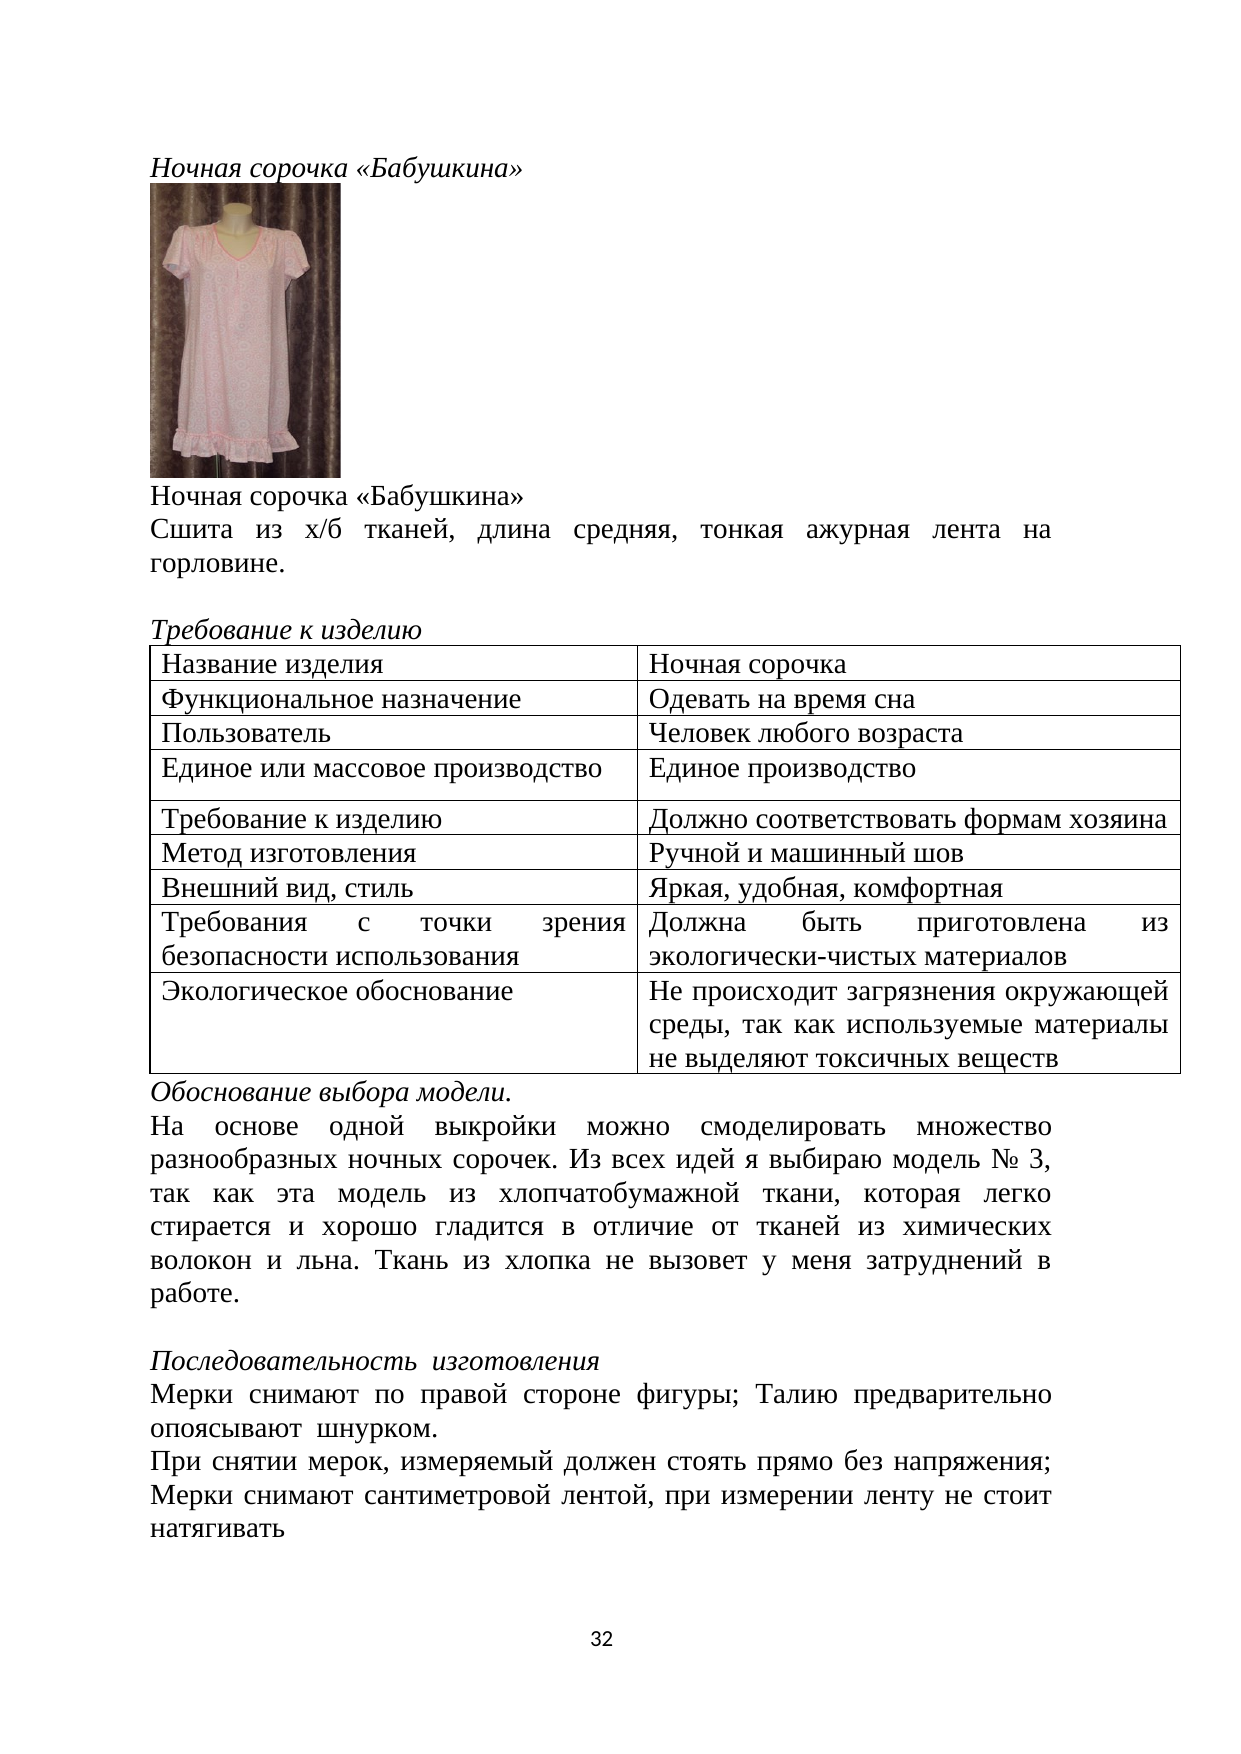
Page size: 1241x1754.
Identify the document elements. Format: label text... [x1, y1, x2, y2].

table_cell Яркая, удобная, комфортная [638, 870, 1180, 903]
table_cell Требование к изделию [151, 801, 637, 834]
table_cell Должна быть приготовлена из экологически-чистых материалов [638, 905, 1180, 972]
table_cell Единое или массовое производство [151, 750, 637, 800]
table_cell Экологическое обоснование [151, 973, 637, 1073]
table_cell Человек любого возраста [638, 716, 1180, 749]
table_cell Одевать на время сна [638, 681, 1180, 714]
picture [150, 183, 341, 478]
table_header Ночная сорочка [638, 646, 1180, 680]
table_cell Требования с точки зрения безопасности использования [151, 905, 637, 972]
text Последовательность изготовления [150, 1343, 1053, 1376]
table_cell Ручной и машинный шов [638, 835, 1180, 869]
table_cell Метод изготовления [151, 835, 637, 869]
table_cell Не происходит загрязнения окружающей среды, так как используемые материалы не выделяют токсичных веществ [638, 973, 1180, 1073]
text При снятии мерок, измеряемый должен стоять прямо без напряжения; Мерки снимают сантиметровой лентой, при измерении ленту не стоит натягивать [150, 1443, 1053, 1544]
table_cell Единое производство [638, 750, 1180, 800]
text Ночная сорочка «Бабушкина» [150, 478, 1053, 511]
table_cell Пользователь [151, 716, 637, 749]
text Обоснование выбора модели. [150, 1074, 1053, 1108]
text Сшита из х/б тканей, длина средняя, тонкая ажурная лента на горловине. [150, 511, 1053, 578]
table_cell Внешний вид, стиль [151, 870, 637, 903]
table_header Название изделия [151, 646, 637, 680]
text На основе одной выкройки можно смоделировать множество разнообразных ночных сорочек. Из всех идей я выбираю модель № 3, так как эта модель из хлопчатобумажной ткани, которая легко стирается и хорошо гладится в отличие от тканей из химических волокон и льна. Ткань из хлопка не вызовет у меня затруднений в работе. [150, 1108, 1053, 1309]
text Требование к изделию [150, 612, 1053, 645]
text Ночная сорочка «Бабушкина» [150, 150, 1053, 183]
table_cell Должно соответствовать формам хозяина [638, 801, 1180, 834]
text Мерки снимают по правой стороне фигуры; Талию предварительно опоясывают шнурком. [150, 1376, 1053, 1443]
table_cell Функциональное назначение [151, 681, 637, 714]
